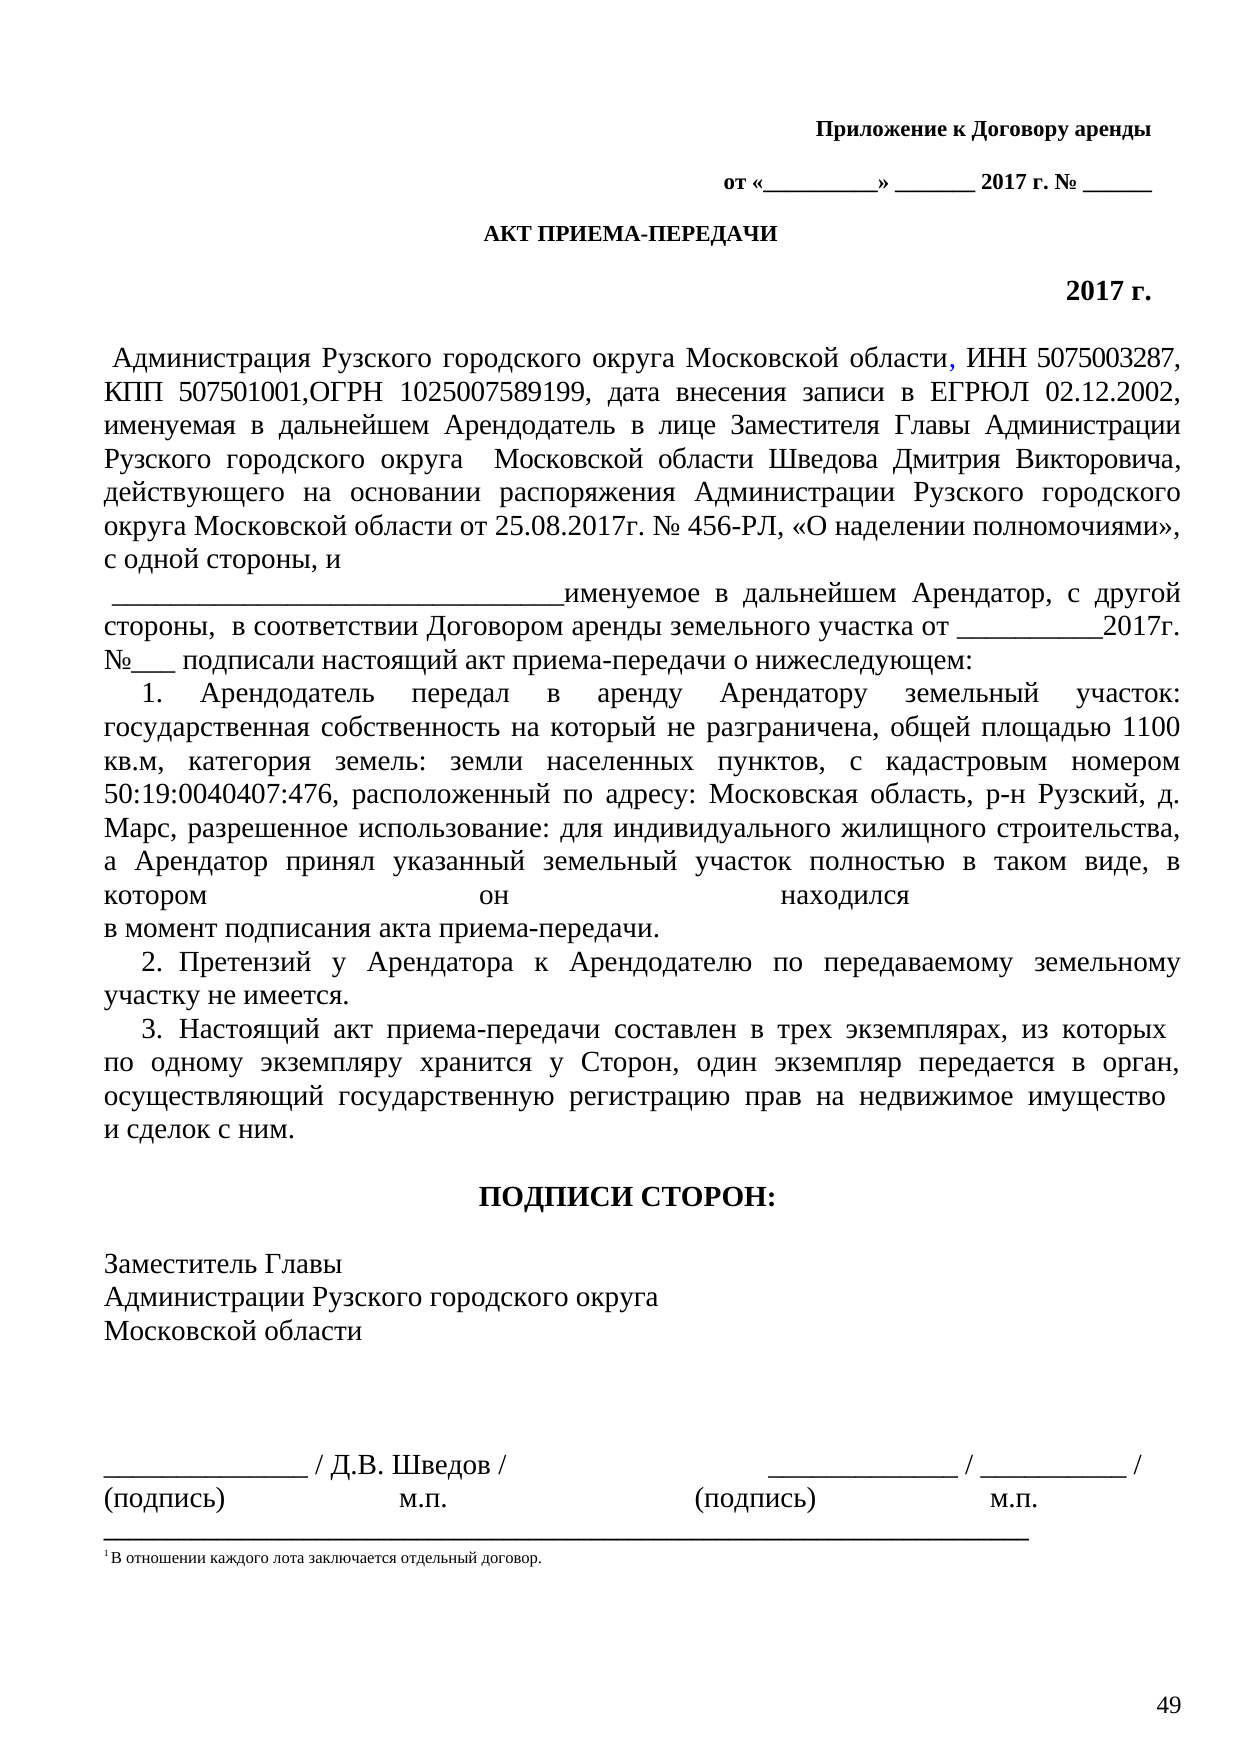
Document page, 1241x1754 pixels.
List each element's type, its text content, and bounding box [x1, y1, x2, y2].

text Московской области [103, 1313, 1152, 1346]
text Администрации Рузского городского округа [103, 1279, 1152, 1313]
text 1 В отношении каждого лота заключается отдельный договор. [103, 1548, 1181, 1567]
text __________________________________________________________________________ [103, 1514, 1181, 1543]
title Приложение к Договору аренды [103, 115, 1152, 141]
title от «__________» _______ 2017 г. № ______ [103, 168, 1152, 194]
text 1. Арендодатель передал в аренду Арендатору земельный участок: государственная собственность на который не разграничена, общей площадью 1100 кв.м, категория земель: земли населенных пунктов, с кадастровым номером 50:19:0040407:476, расположенный по адресу: Московская область, р-н Рузский, д. Марс, разрешенное использование: для индивидуального жилищного строительства, а Арендатор принял указанный земельный участок полностью в таком виде, в котором он находился в момент подписания акта приема-передачи. [103, 676, 1181, 944]
text 2017 г. [103, 273, 1152, 307]
text (подпись) м.п. (подпись) м.п. [103, 1481, 1152, 1514]
text Администрация Рузского городского округа Московской области, ИНН 5075003287, КПП 507501001,ОГРН 1025007589199, дата внесения записи в ЕГРЮЛ 02.12.2002, именуемая в дальнейшем Арендодатель в лице Заместителя Главы Администрации Рузского городского округа Московской области Шведова Дмитрия Викторовича, действующего на основании распоряжения Администрации Рузского городского округа Московской области от 25.08.2017г. № 456-РЛ, «О наделении полномочиями», с одной стороны, и [103, 340, 1181, 575]
title АКТ ПРИЕМА-ПЕРЕДАЧИ [103, 220, 1152, 247]
text ПОДПИСИ СТОРОН: [103, 1179, 1152, 1212]
list Претензий у Арендатора к Арендодателю по передаваемому земельному участку не имеется. [103, 944, 1181, 1011]
text Заместитель Главы [103, 1246, 1152, 1279]
list Настоящий акт приема-передачи составлен в трех экземплярах, из которых по одному экземпляру хранится у Сторон, один экземпляр передается в орган, осуществляющий государственную регистрацию прав на недвижимое имущество и сделок с ним. [103, 1011, 1181, 1145]
text _______________________________именуемое в дальнейшем Арендатор, с другой стороны, в соответствии Договором аренды земельного участка от __________2017г. №___ подписали настоящий акт приема-передачи о нижеследующем: [103, 575, 1181, 676]
text ______________ / Д.В. Шведов / _____________ / __________ / [103, 1447, 1152, 1481]
